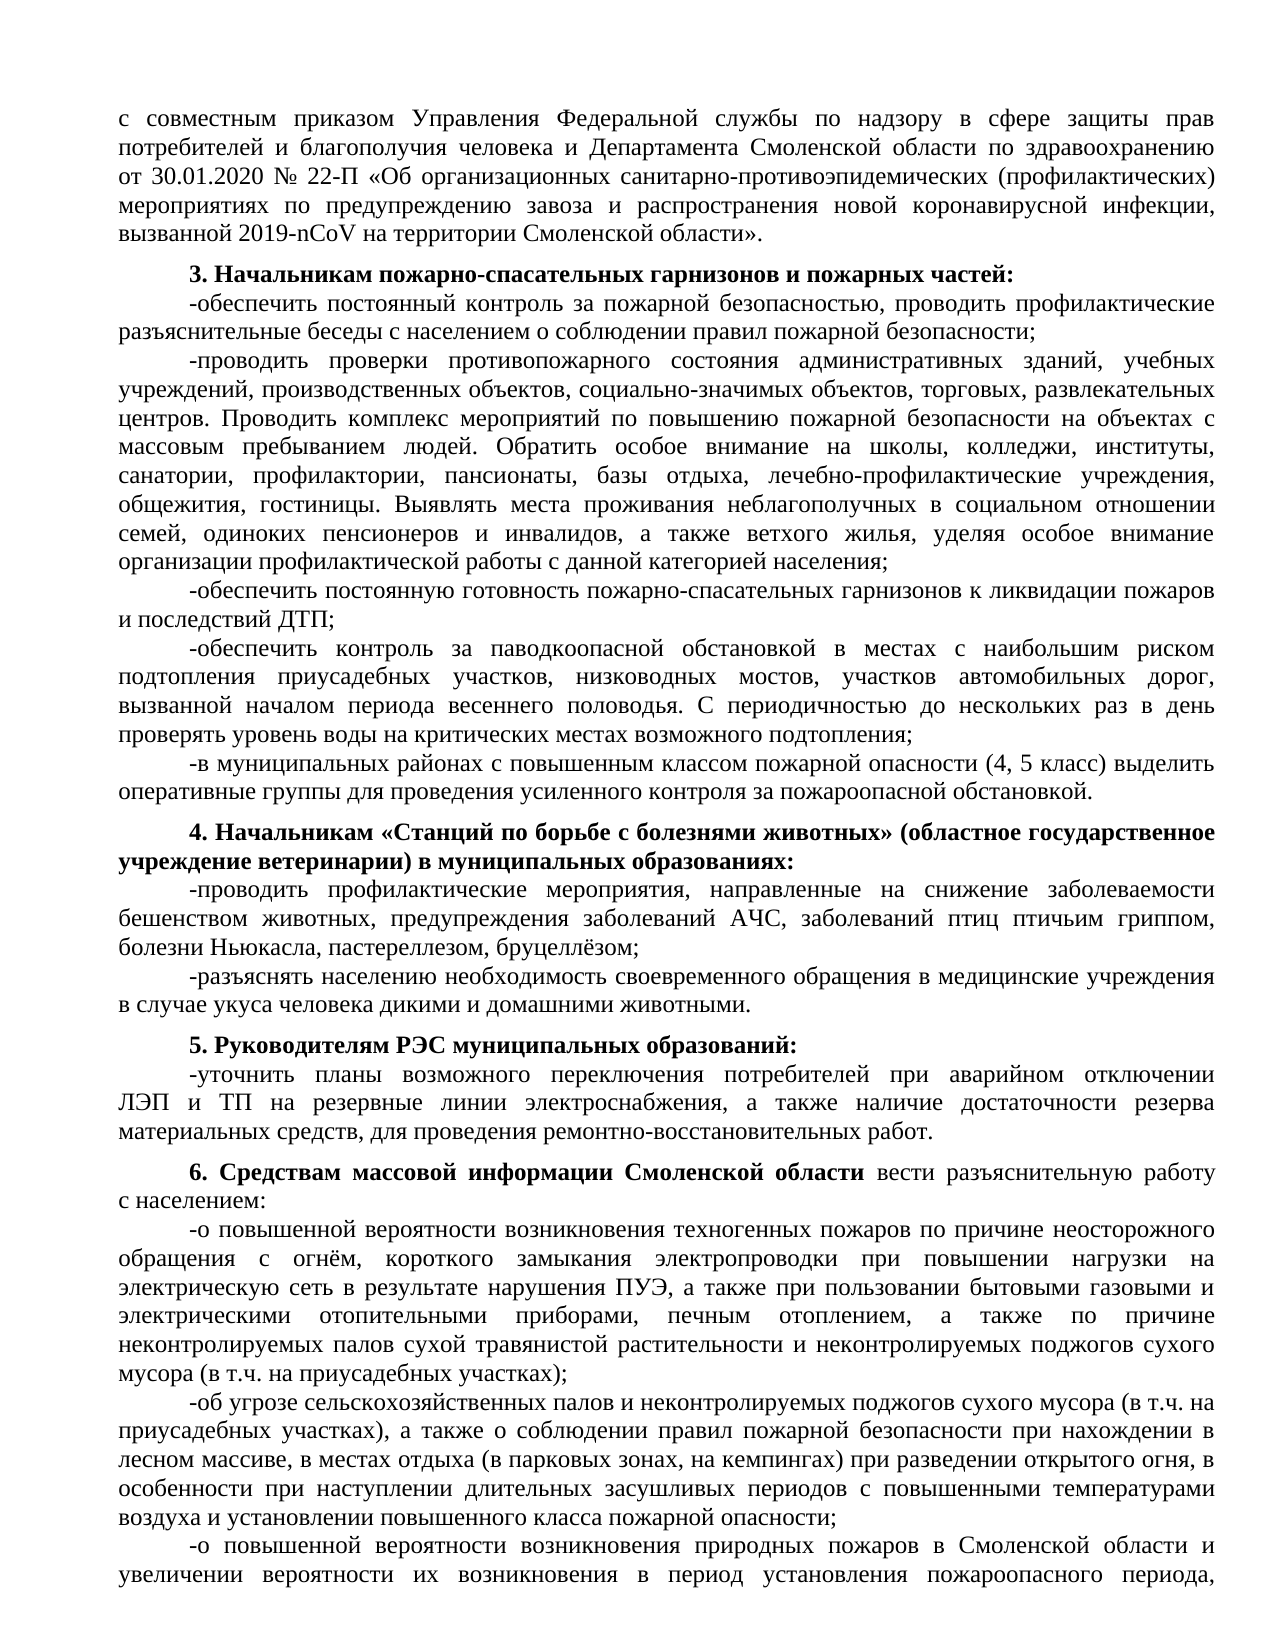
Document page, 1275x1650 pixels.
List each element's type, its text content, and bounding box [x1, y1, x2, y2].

text 6. Средствам массовой информации Смоленской области вести разъяснительную работу с населением: [118, 1157, 1216, 1214]
text -в муниципальных районах с повышенным классом пожарной опасности (4, 5 класс) выделить оперативные группы для проведения усиленного контроля за пожароопасной обстановкой. [118, 748, 1216, 805]
text -проводить профилактические мероприятия, направленные на снижение заболеваемости бешенством животных, предупреждения заболеваний АЧС, заболеваний птиц птичьим гриппом, болезни Ньюкасла, пастереллезом, бруцеллёзом; [118, 874, 1216, 961]
text 3. Начальникам пожарно-спасательных гарнизонов и пожарных частей: [118, 259, 1216, 288]
text -проводить проверки противопожарного состояния административных зданий, учебных учреждений, производственных объектов, социально-значимых объектов, торговых, развлекательных центров. Проводить комплекс мероприятий по повышению пожарной безопасности на объектах с массовым пребыванием людей. Обратить особое внимание на школы, колледжи, институты, санатории, профилактории, пансионаты, базы отдыха, лечебно-профилактические учреждения, общежития, гостиницы. Выявлять места проживания неблагополучных в социальном отношении семей, одиноких пенсионеров и инвалидов, а также ветхого жилья, уделяя особое внимание организации профилактической работы с данной категорией населения; [118, 345, 1216, 575]
text -обеспечить контроль за паводкоопасной обстановкой в местах с наибольшим риском подтопления приусадебных участков, низководных мостов, участков автомобильных дорог, вызванной началом периода весеннего половодья. С периодичностью до нескольких раз в день проверять уровень воды на критических местах возможного подтопления; [118, 633, 1216, 748]
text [118, 1531, 1216, 1588]
text -обеспечить постоянную готовность пожарно-спасательных гарнизонов к ликвидации пожаров и последствий ДТП; [118, 575, 1216, 633]
text -об угрозе сельскохозяйственных палов и неконтролируемых поджогов сухого мусора (в т.ч. на приусадебных участках), а также о соблюдении правил пожарной безопасности при нахождении в лесном массиве, в местах отдыха (в парковых зонах, на кемпингах) при разведении открытого огня, в особенности при наступлении длительных засушливых периодов с повышенными температурами воздуха и установлении повышенного класса пожарной опасности; [118, 1387, 1216, 1531]
text 5. Руководителям РЭС муниципальных образований: [118, 1030, 1216, 1059]
text 4. Начальникам «Станций по борьбе с болезнями животных» (областное государственное учреждение ветеринарии) в муниципальных образованиях: [118, 817, 1216, 874]
text -уточнить планы возможного переключения потребителей при аварийном отключении ЛЭП и ТП на резервные линии электроснабжения, а также наличие достаточности резерва материальных средств, для проведения ремонтно-восстановительных работ. [118, 1059, 1216, 1145]
text -разъяснять населению необходимость своевременного обращения в медицинские учреждения в случае укуса человека дикими и домашними животными. [118, 961, 1216, 1018]
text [118, 103, 1216, 247]
text -о повышенной вероятности возникновения техногенных пожаров по причине неосторожного обращения с огнём, короткого замыкания электропроводки при повышении нагрузки на электрическую сеть в результате нарушения ПУЭ, а также при пользовании бытовыми газовыми и электрическими отопительными приборами, печным отоплением, а также по причине неконтролируемых палов сухой травянистой растительности и неконтролируемых поджогов сухого мусора (в т.ч. на приусадебных участках); [118, 1214, 1216, 1387]
text -обеспечить постоянный контроль за пожарной безопасностью, проводить профилактические разъяснительные беседы с населением о соблюдении правил пожарной безопасности; [118, 288, 1216, 345]
